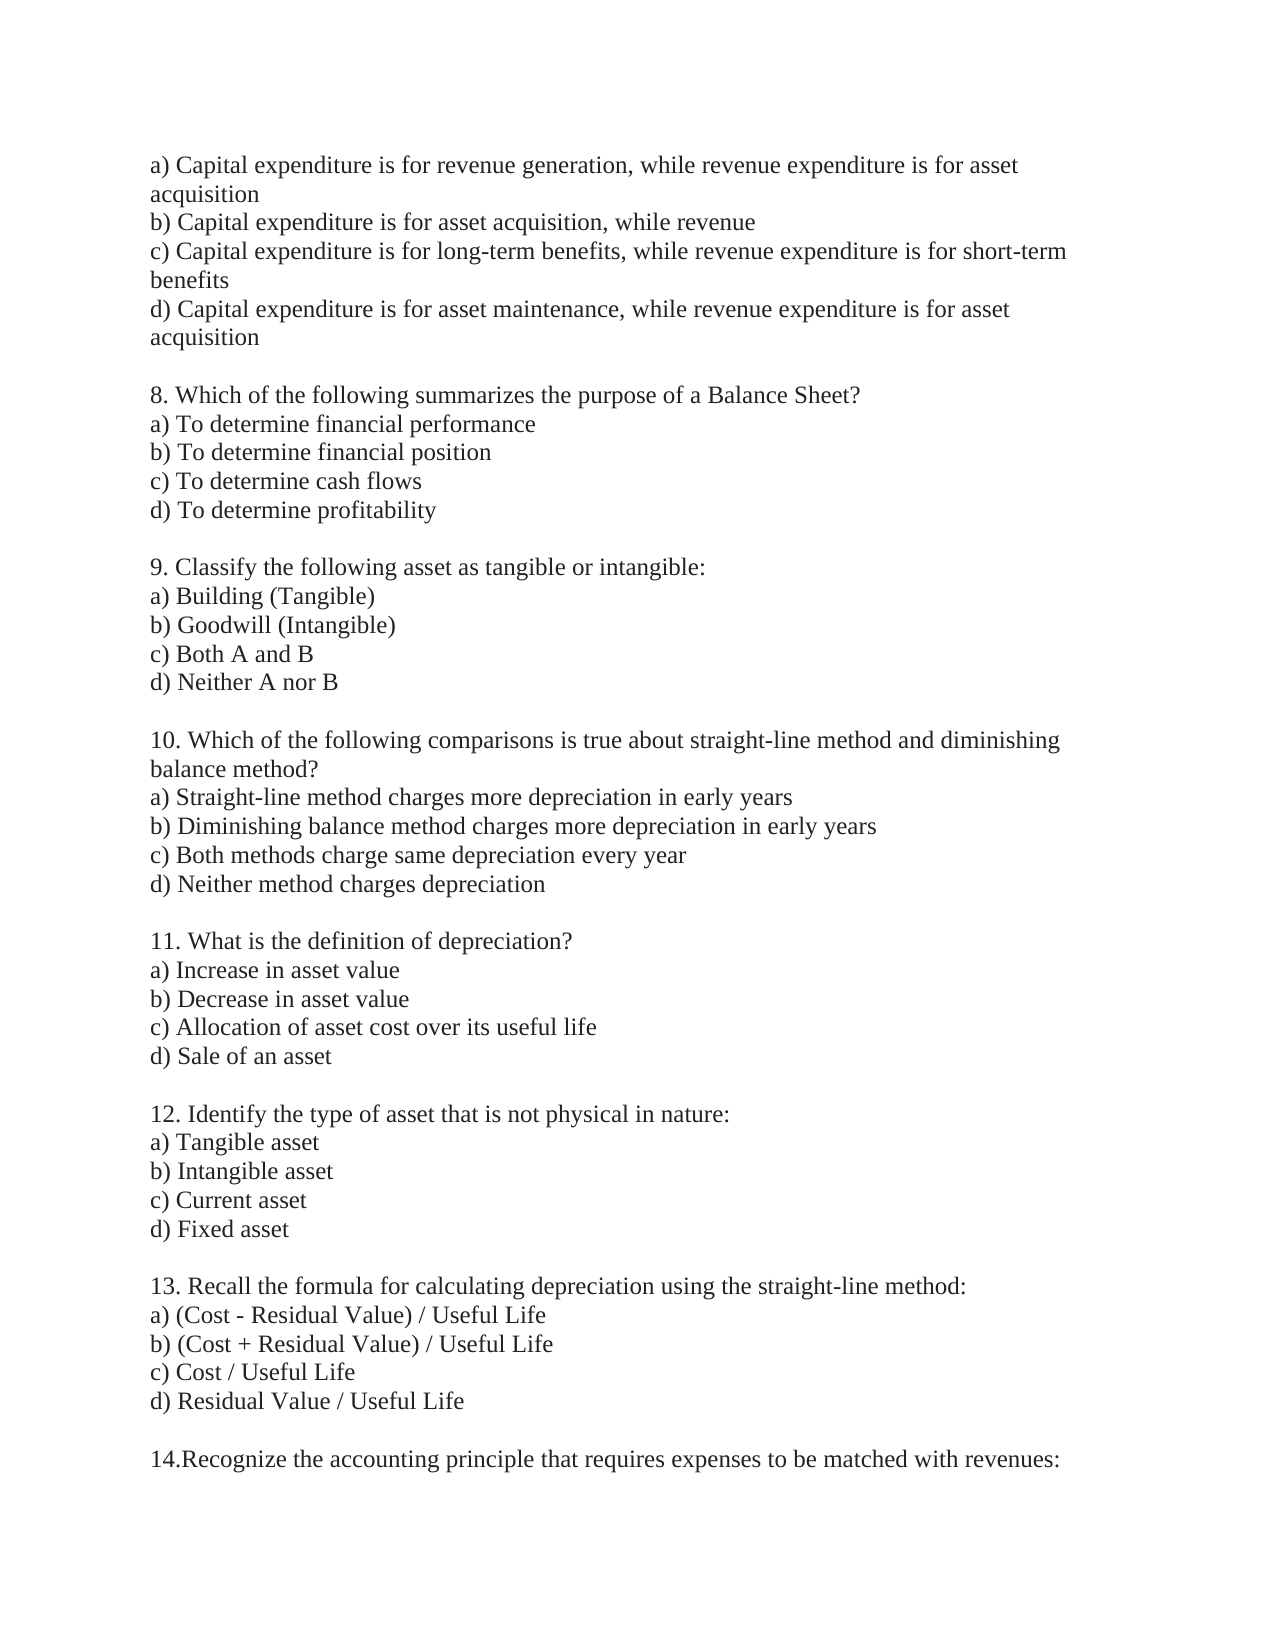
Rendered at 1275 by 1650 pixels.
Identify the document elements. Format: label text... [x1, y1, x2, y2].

text 8. Which of the following summarizes the purpose of a Balance Sheet? [150, 380, 1125, 409]
text b) (Cost + Residual Value) / Useful Life [150, 1329, 1125, 1357]
text c) Capital expenditure is for long-term benefits, while revenue expenditure is for short-term benefits [150, 236, 1125, 294]
text d) Neither A nor B [150, 667, 1125, 696]
text a) Capital expenditure is for revenue generation, while revenue expenditure is for asset acquisition [150, 150, 1125, 207]
text b) Decrease in asset value [150, 984, 1125, 1012]
text 13. Recall the formula for calculating depreciation using the straight-line method: [150, 1271, 1125, 1300]
text b) To determine financial position [150, 437, 1125, 466]
text b) Intangible asset [150, 1156, 1125, 1185]
text b) Capital expenditure is for asset acquisition, while revenue [150, 207, 1125, 236]
text c) Cost / Useful Life [150, 1357, 1125, 1386]
text c) Both A and B [150, 639, 1125, 667]
text a) Increase in asset value [150, 955, 1125, 984]
text d) Fixed asset [150, 1214, 1125, 1242]
text d) Capital expenditure is for asset maintenance, while revenue expenditure is for asset acquisition [150, 294, 1125, 351]
text c) Current asset [150, 1185, 1125, 1214]
text 14.Recognize the accounting principle that requires expenses to be matched with revenues: [150, 1444, 1125, 1472]
text 12. Identify the type of asset that is not physical in nature: [150, 1099, 1125, 1127]
text b) Diminishing balance method charges more depreciation in early years [150, 811, 1125, 840]
text d) Neither method charges depreciation [150, 869, 1125, 897]
text 11. What is the definition of depreciation? [150, 926, 1125, 955]
text c) Both methods charge same depreciation every year [150, 840, 1125, 869]
text d) Sale of an asset [150, 1041, 1125, 1070]
text b) Goodwill (Intangible) [150, 610, 1125, 639]
text a) Tangible asset [150, 1127, 1125, 1156]
text a) Straight-line method charges more depreciation in early years [150, 782, 1125, 811]
text d) Residual Value / Useful Life [150, 1386, 1125, 1415]
text c) To determine cash flows [150, 466, 1125, 495]
text d) To determine profitability [150, 495, 1125, 524]
text a) (Cost - Residual Value) / Useful Life [150, 1300, 1125, 1329]
text 9. Classify the following asset as tangible or intangible: [150, 552, 1125, 581]
text 10. Which of the following comparisons is true about straight-line method and diminishing balance method? [150, 725, 1125, 782]
text a) To determine financial performance [150, 409, 1125, 437]
text c) Allocation of asset cost over its useful life [150, 1012, 1125, 1041]
text a) Building (Tangible) [150, 581, 1125, 610]
